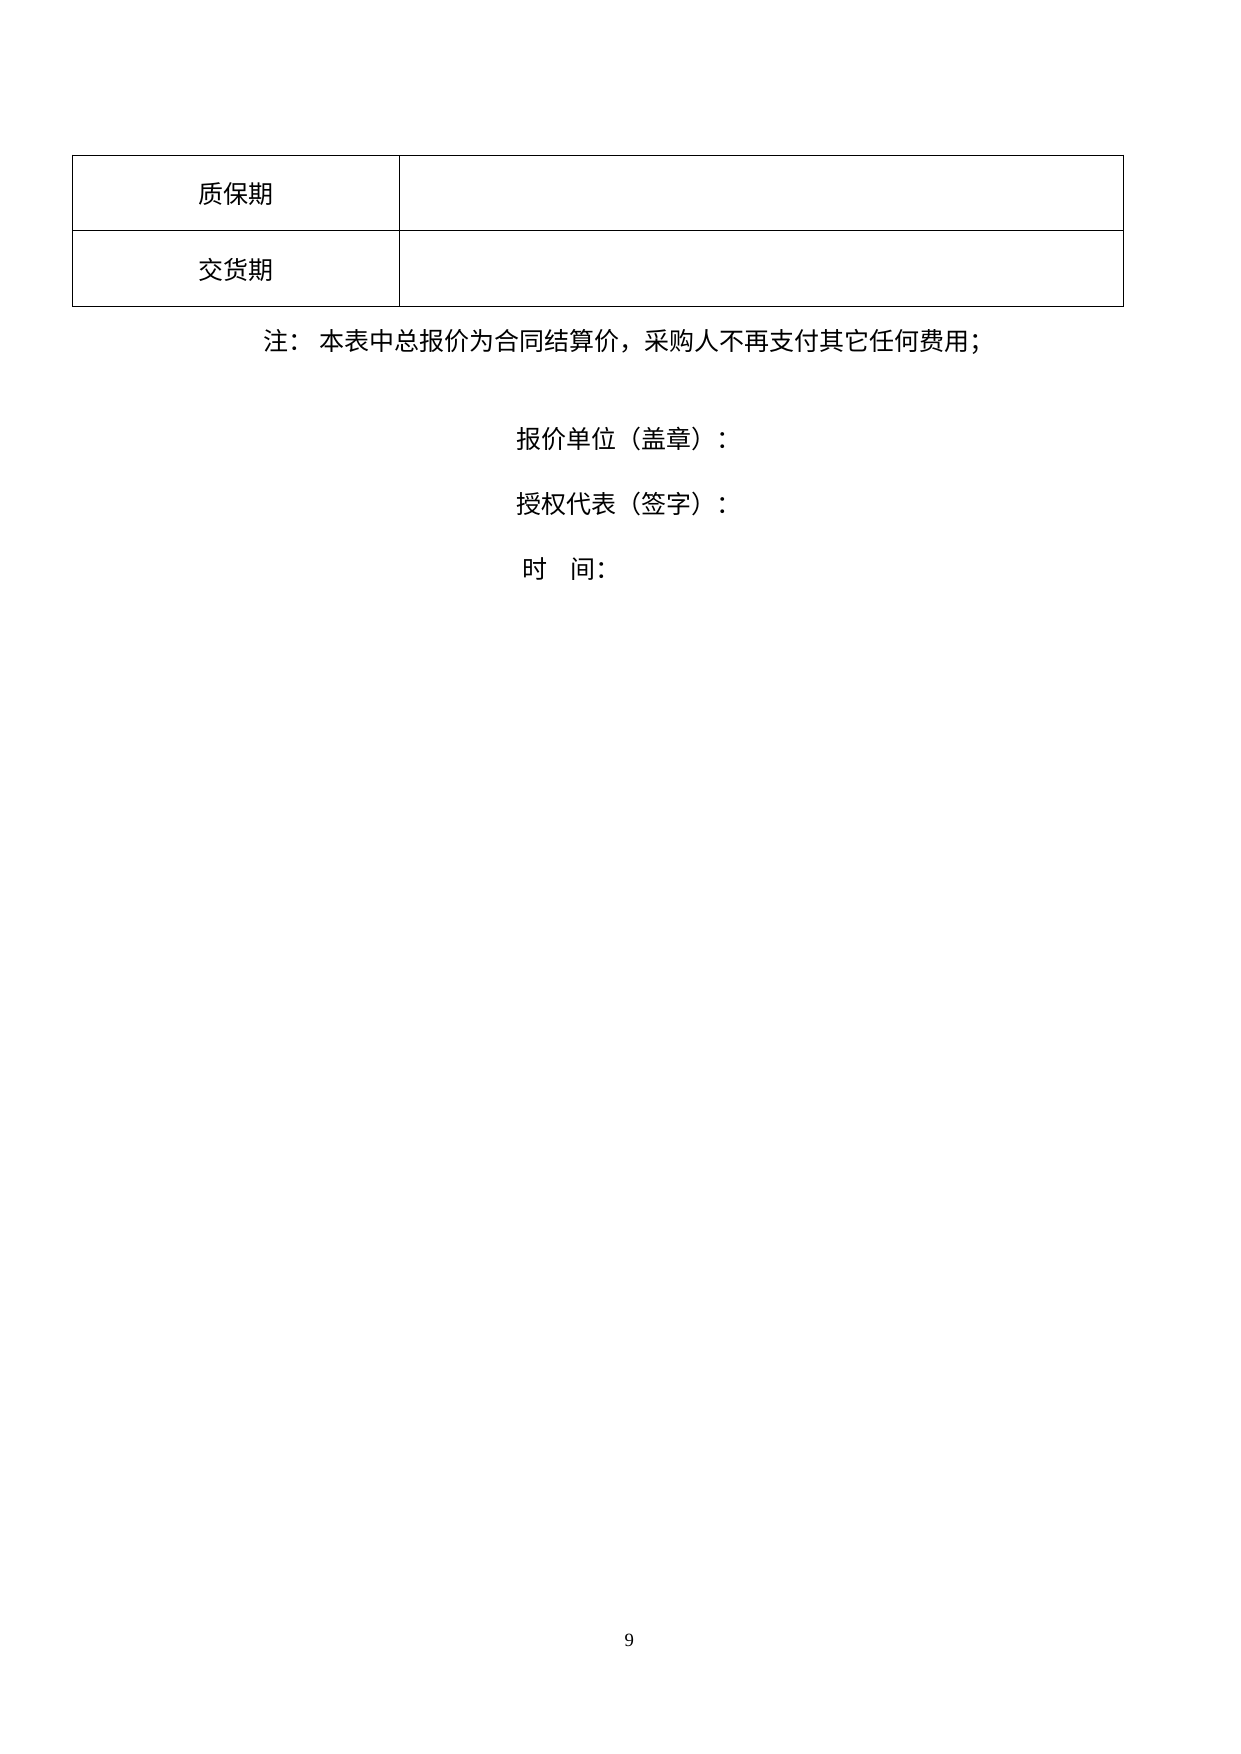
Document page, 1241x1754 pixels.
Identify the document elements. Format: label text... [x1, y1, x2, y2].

table_cell [400, 156, 1123, 230]
text 注： 本表中总报价为合同结算价，采购人不再支付其它任何费用； [148, 307, 1110, 372]
table_cell 质保期 [73, 156, 399, 230]
text 报价单位（盖章）： [148, 405, 1110, 470]
table_cell 交货期 [73, 231, 399, 306]
text 时 间： [148, 535, 1110, 600]
text 授权代表（签字）： [148, 470, 1110, 535]
table_cell [400, 231, 1123, 306]
